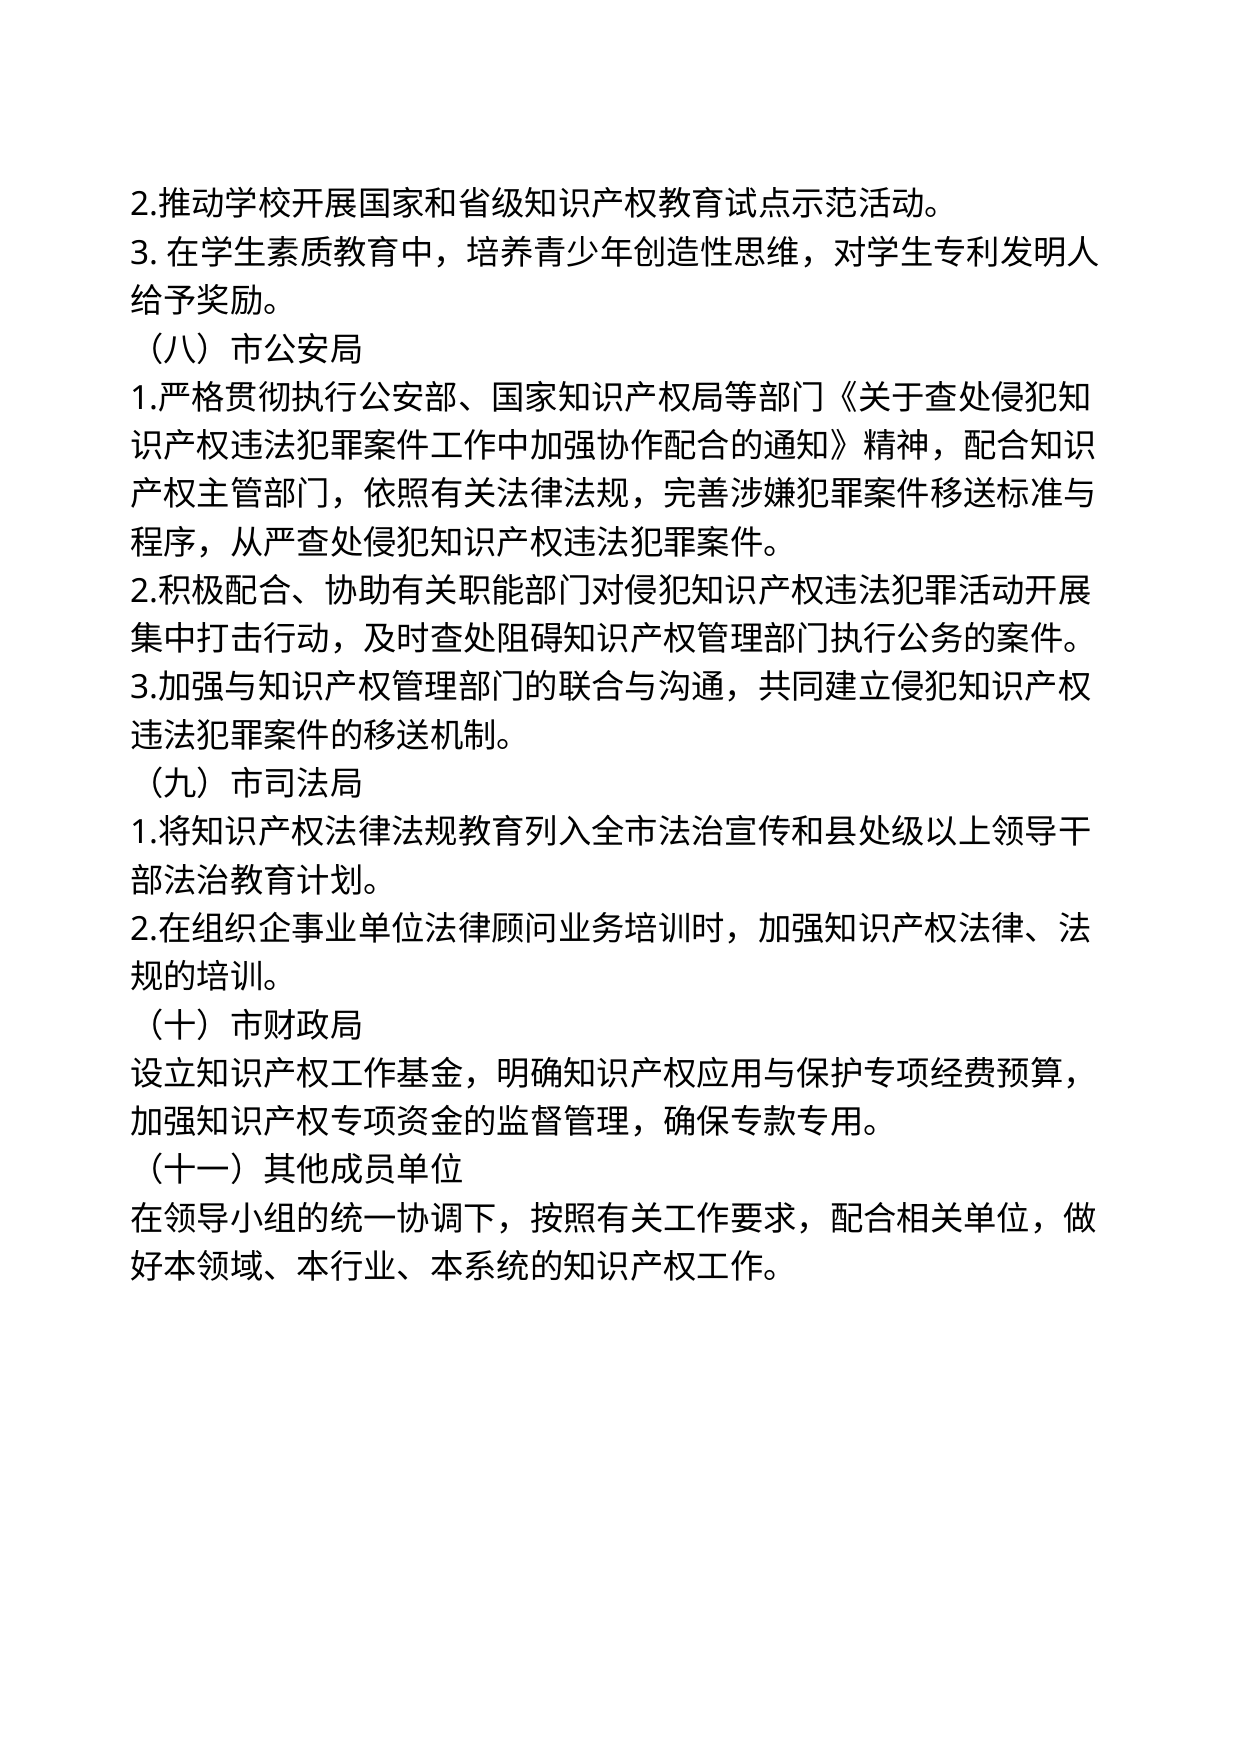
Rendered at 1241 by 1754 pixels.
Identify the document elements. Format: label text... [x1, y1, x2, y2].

text 3. 在学生素质教育中，培养青少年创造性思维，对学生专利发明人给予奖励。 [130, 226, 1110, 322]
text 1.严格贯彻执行公安部、国家知识产权局等部门《关于查处侵犯知识产权违法犯罪案件工作中加强协作配合的通知》精神，配合知识产权主管部门，依照有关法律法规，完善涉嫌犯罪案件移送标准与程序，从严查处侵犯知识产权违法犯罪案件。 [130, 371, 1110, 564]
text 1.将知识产权法律法规教育列入全市法治宣传和县处级以上领导干部法治教育计划。 [130, 805, 1110, 902]
text 设立知识产权工作基金，明确知识产权应用与保护专项经费预算，加强知识产权专项资金的监督管理，确保专款专用。 [130, 1047, 1110, 1143]
text （八）市公安局 [130, 322, 1110, 371]
text （十一）其他成员单位 [130, 1143, 1110, 1191]
text 2.积极配合、协助有关职能部门对侵犯知识产权违法犯罪活动开展集中打击行动，及时查处阻碍知识产权管理部门执行公务的案件。 [130, 564, 1110, 660]
text 在领导小组的统一协调下，按照有关工作要求，配合相关单位，做好本领域、本行业、本系统的知识产权工作。 [130, 1191, 1110, 1288]
text （十）市财政局 [130, 998, 1110, 1047]
text 2.推动学校开展国家和省级知识产权教育试点示范活动。 [130, 177, 1110, 226]
text 3.加强与知识产权管理部门的联合与沟通，共同建立侵犯知识产权违法犯罪案件的移送机制。 [130, 660, 1110, 757]
text 2.在组织企事业单位法律顾问业务培训时，加强知识产权法律、法规的培训。 [130, 902, 1110, 998]
text （九）市司法局 [130, 757, 1110, 805]
